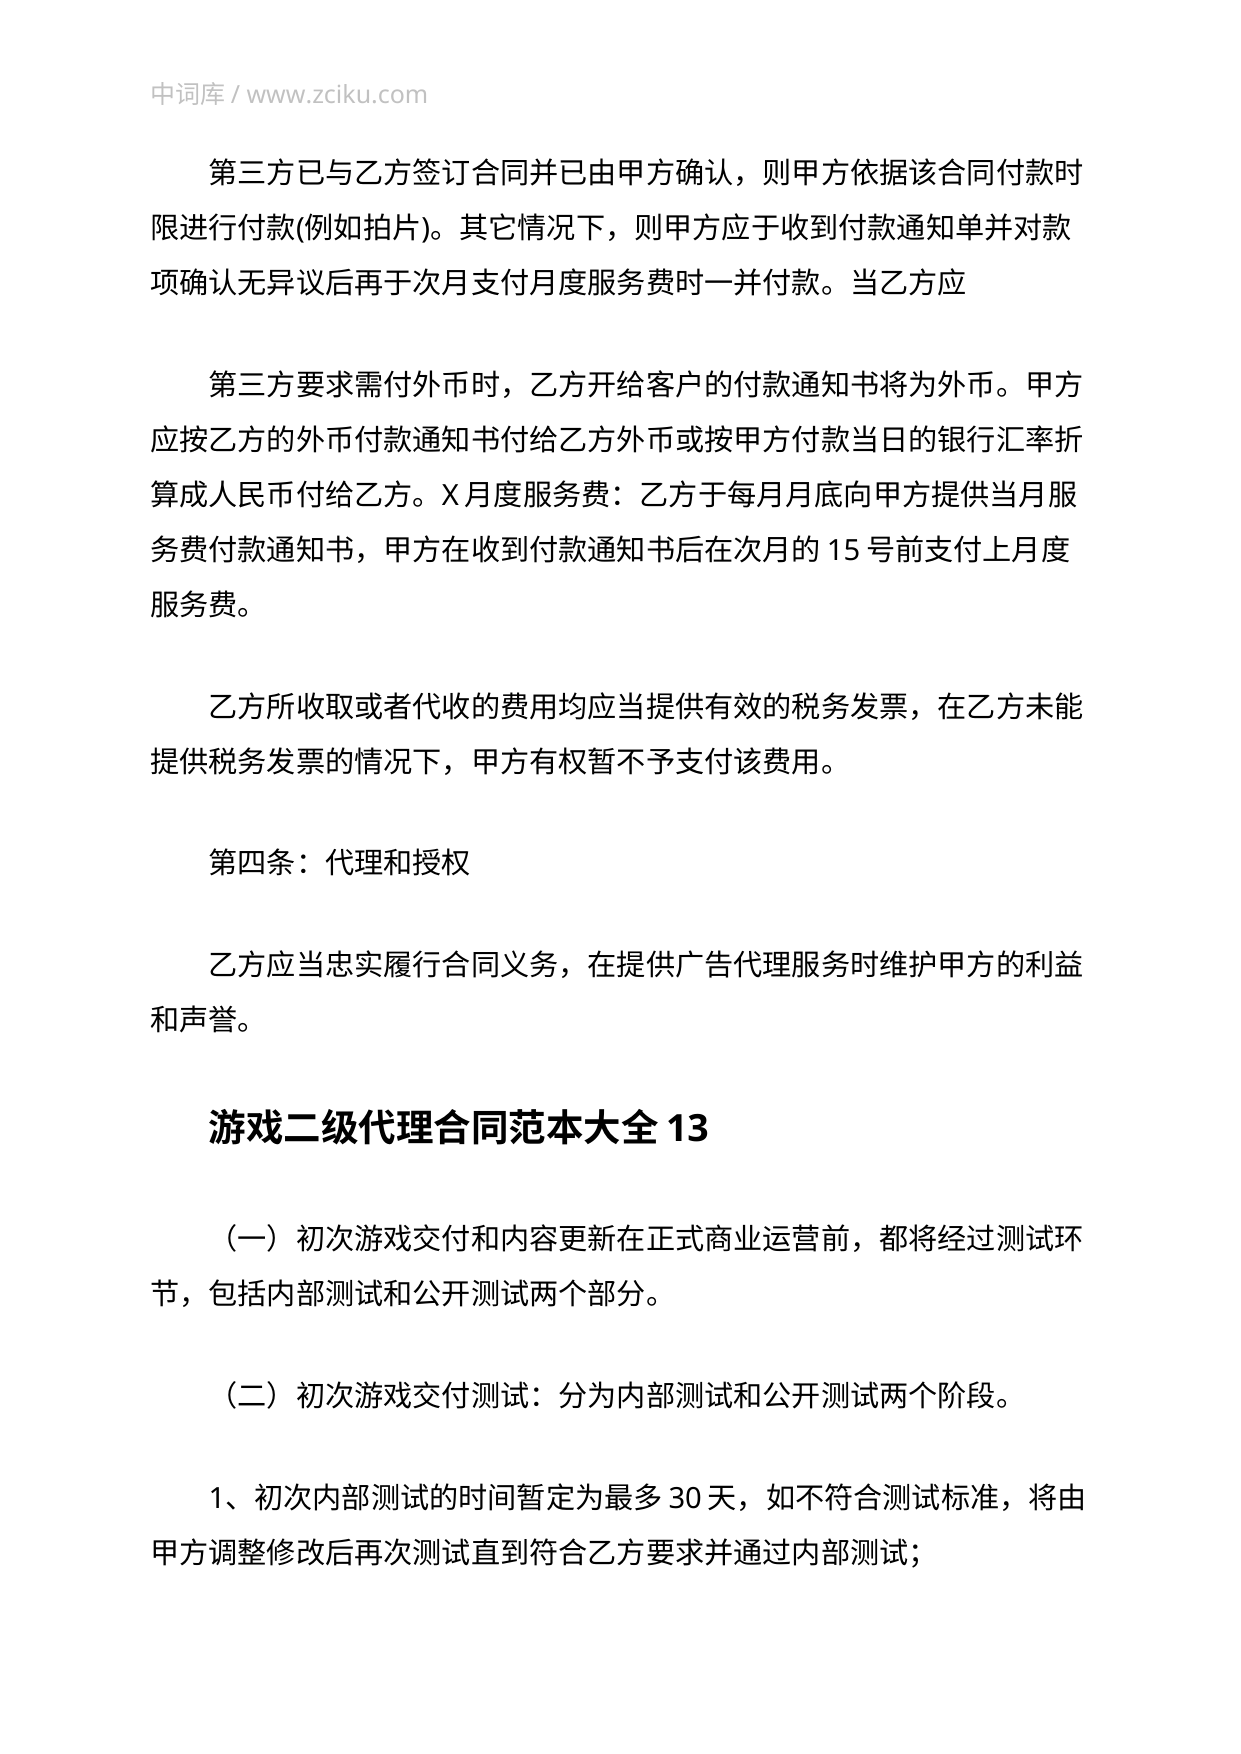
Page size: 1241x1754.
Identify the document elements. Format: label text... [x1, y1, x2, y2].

text （一）初次游戏交付和内容更新在正式商业运营前，都将经过测试环节，包括内部测试和公开测试两个部分。 [150, 1216, 1090, 1313]
text 第三方要求需付外币时，乙方开给客户的付款通知书将为外币。甲方应按乙方的外币付款通知书付给乙方外币或按甲方付款当日的银行汇率折算成人民币付给乙方。X月度服务费：乙方于每月月底向甲方提供当月服务费付款通知书，甲方在收到付款通知书后在次月的15号前支付上月度服务费。 [150, 362, 1090, 624]
text （二）初次游戏交付测试：分为内部测试和公开测试两个阶段。 [150, 1373, 1090, 1415]
text 游戏二级代理合同范本大全13 [150, 1098, 1090, 1153]
text 1、初次内部测试的时间暂定为最多30天，如不符合测试标准，将由甲方调整修改后再次测试直到符合乙方要求并通过内部测试； [150, 1474, 1090, 1572]
text 第四条：代理和授权 [150, 840, 1090, 882]
text 乙方所收取或者代收的费用均应当提供有效的税务发票，在乙方未能提供税务发票的情况下，甲方有权暂不予支付该费用。 [150, 683, 1090, 780]
text 乙方应当忠实履行合同义务，在提供广告代理服务时维护甲方的利益和声誉。 [150, 942, 1090, 1039]
text 第三方已与乙方签订合同并已由甲方确认，则甲方依据该合同付款时限进行付款(例如拍片)。其它情况下，则甲方应于收到付款通知单并对款项确认无异议后再于次月支付月度服务费时一并付款。当乙方应 [150, 150, 1090, 302]
